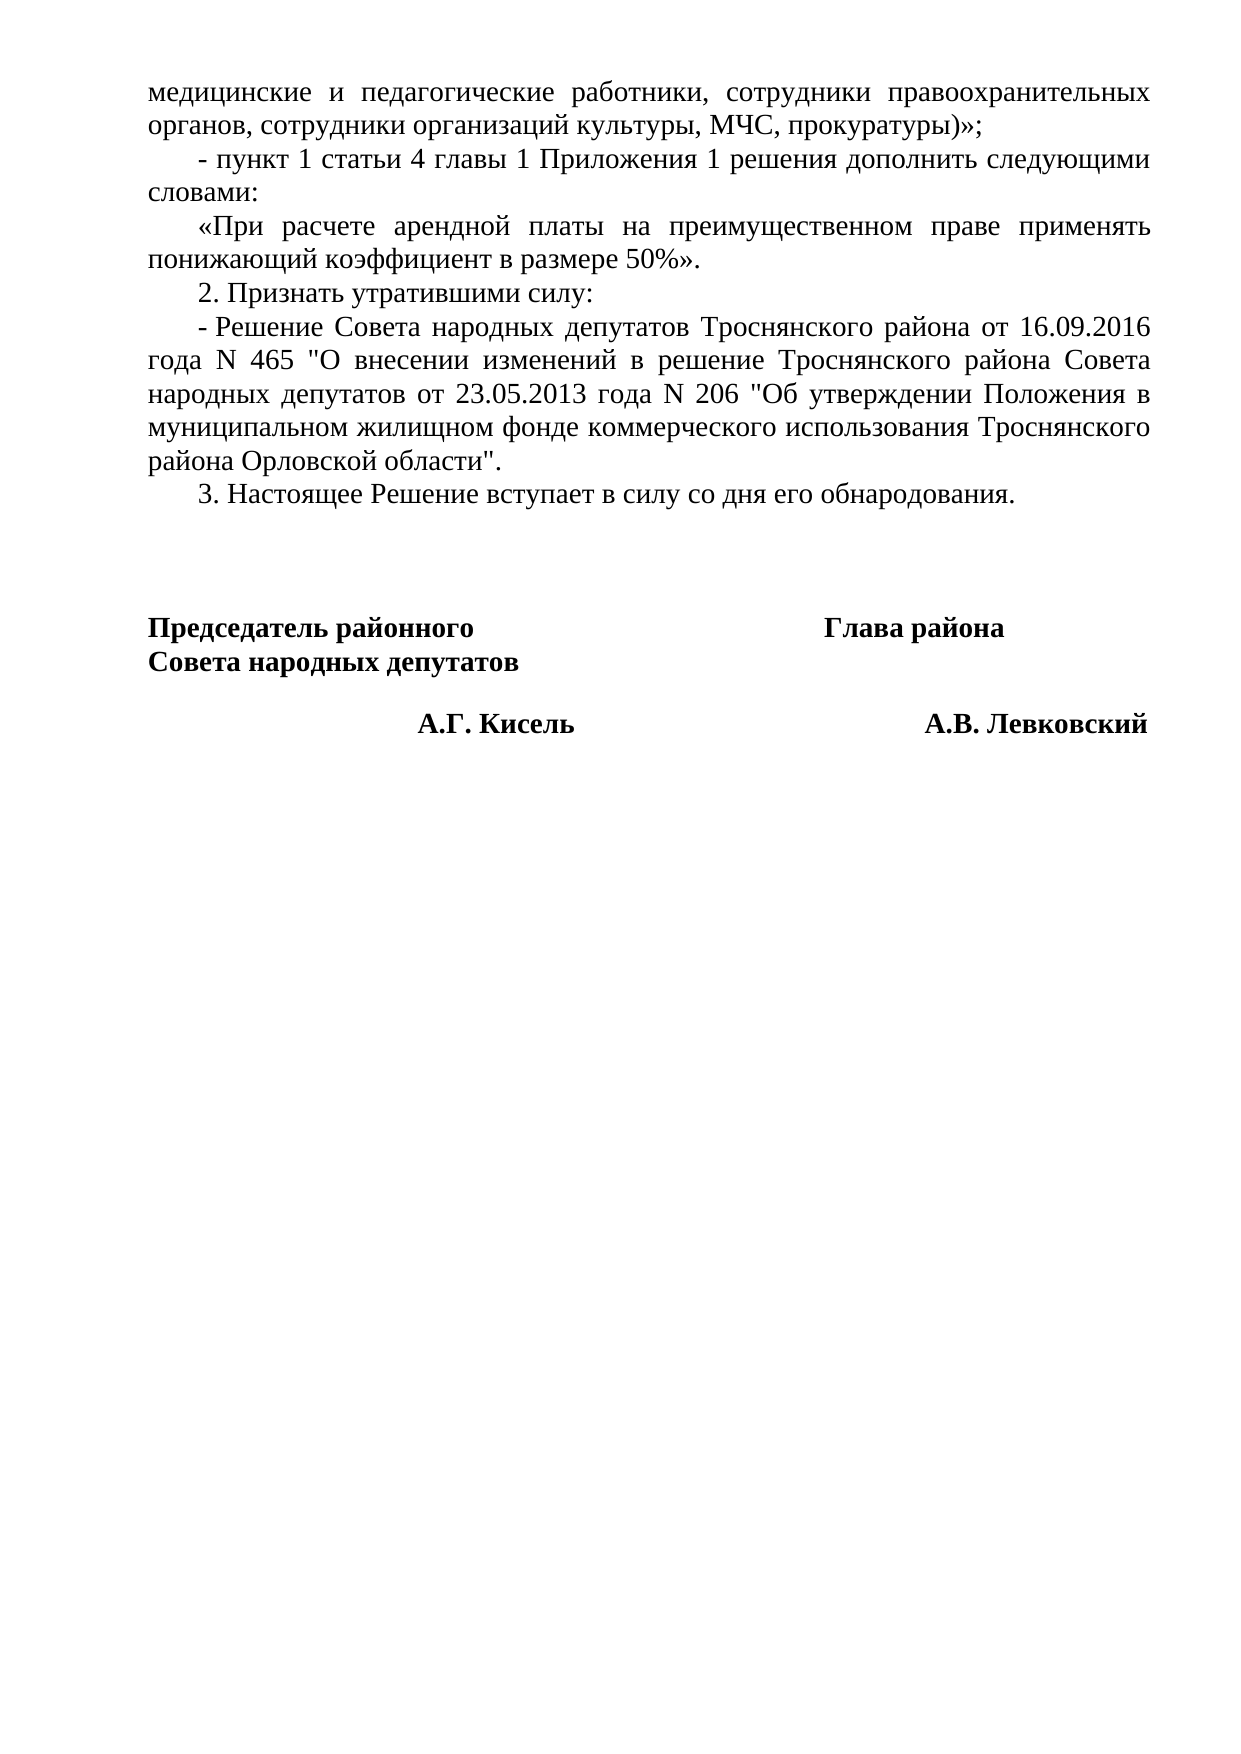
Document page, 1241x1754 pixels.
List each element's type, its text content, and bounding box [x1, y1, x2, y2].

text Совета народных депутатов [148, 644, 1152, 678]
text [148, 74, 1152, 141]
text - пункт 1 статьи 4 главы 1 Приложения 1 решения дополнить следующими словами: [148, 141, 1152, 208]
text 3. Настоящее Решение вступает в силу со дня его обнародования. [148, 476, 1152, 510]
text 2. Признать утратившими силу: [148, 275, 1152, 309]
text «При расчете арендной платы на преимущественном праве применять понижающий коэффициент в размере 50%». [148, 208, 1152, 275]
text А.Г. Кисель А.В. Левковский [148, 706, 1152, 740]
text - Решение Совета народных депутатов Троснянского района от 16.09.2016 года N 465 "О внесении изменений в решение Троснянского района Совета народных депутатов от 23.05.2013 года N 206 "Об утверждении Положения в муниципальном жилищном фонде коммерческого использования Троснянского района Орловской области". [148, 309, 1152, 476]
text Председатель районного Глава района [148, 611, 1152, 644]
